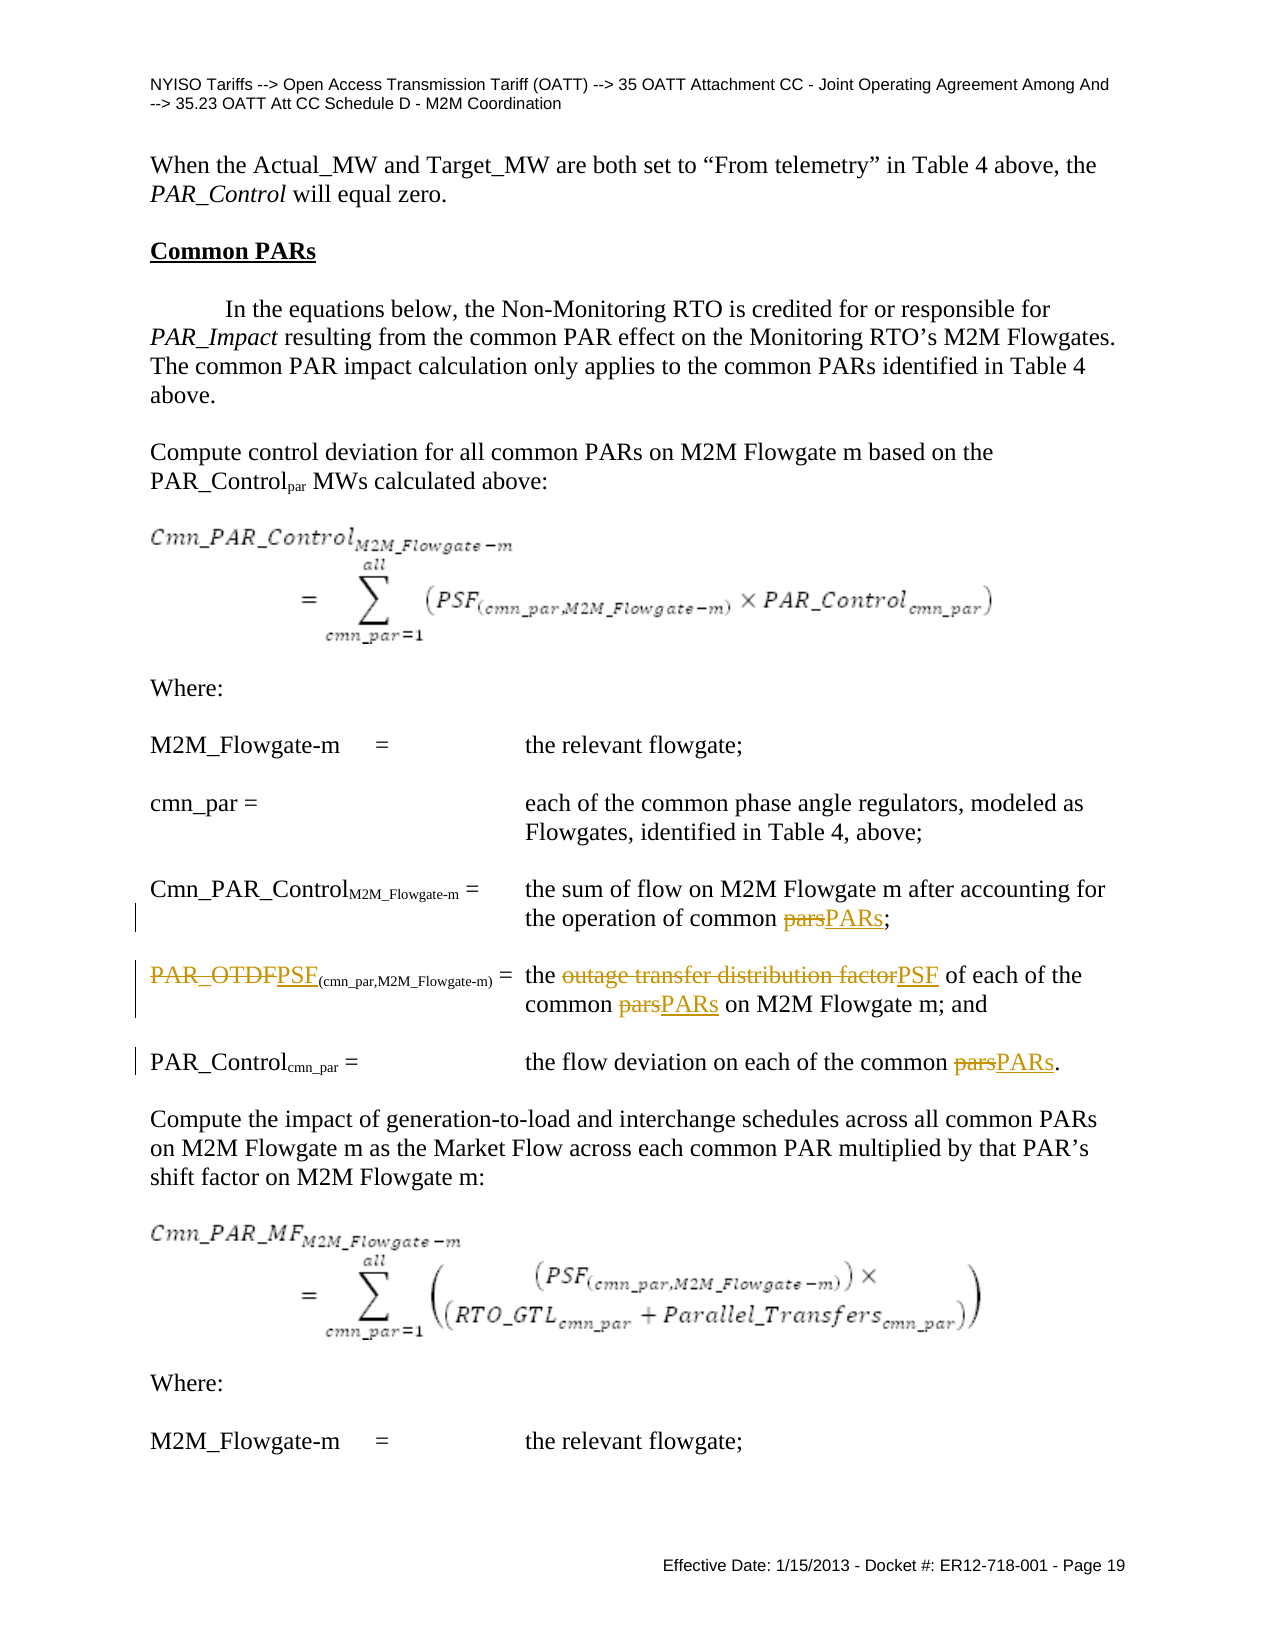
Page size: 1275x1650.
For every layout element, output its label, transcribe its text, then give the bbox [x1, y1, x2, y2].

text Compute the impact of generation-to-load and interchange schedules across all common PARs on M2M Flowgate m as the Market Flow across each common PAR multiplied by that PAR’s shift factor on M2M Flowgate m: [150, 1104, 1125, 1190]
text M2M_Flowgate-m = the relevant flowgate; [150, 730, 1125, 759]
text cmn_par = each of the common phase angle regulators, modeled as Flowgates, identified in Table 4, above; [150, 788, 1125, 845]
text (cmn_par,M2M_Flowgate-m) = the of each of the common on M2M Flowgate m; and [150, 960, 1125, 1018]
text Where: [150, 1368, 1125, 1397]
text Where: [150, 673, 1125, 702]
text Common PARs [150, 236, 1125, 265]
text Compute control deviation for all common PARs on M2M Flowgate m based on the PAR_Controlpar MWs calculated above: [150, 437, 1125, 495]
text Cmn_PAR_ControlM2M_Flowgate-m = the sum of flow on M2M Flowgate m after accounting for the operation of common ; [150, 874, 1125, 932]
picture [150, 523, 1126, 644]
text When the Actual_MW and Target_MW are both set to “From telemetry” in Table 4 above, the PAR_Control will equal zero. [150, 150, 1125, 207]
text PAR_Controlcmn_par = the flow deviation on each of the common . [150, 1047, 1125, 1075]
picture [150, 1219, 1126, 1340]
text In the equations below, the Non-Monitoring RTO is credited for or responsible for PAR_Impact resulting from the common PAR effect on the Monitoring RTO’s M2M Flowgates. The common PAR impact calculation only applies to the common PARs identified in Table 4 above. [150, 294, 1125, 409]
text M2M_Flowgate-m = the relevant flowgate; [150, 1426, 1125, 1454]
